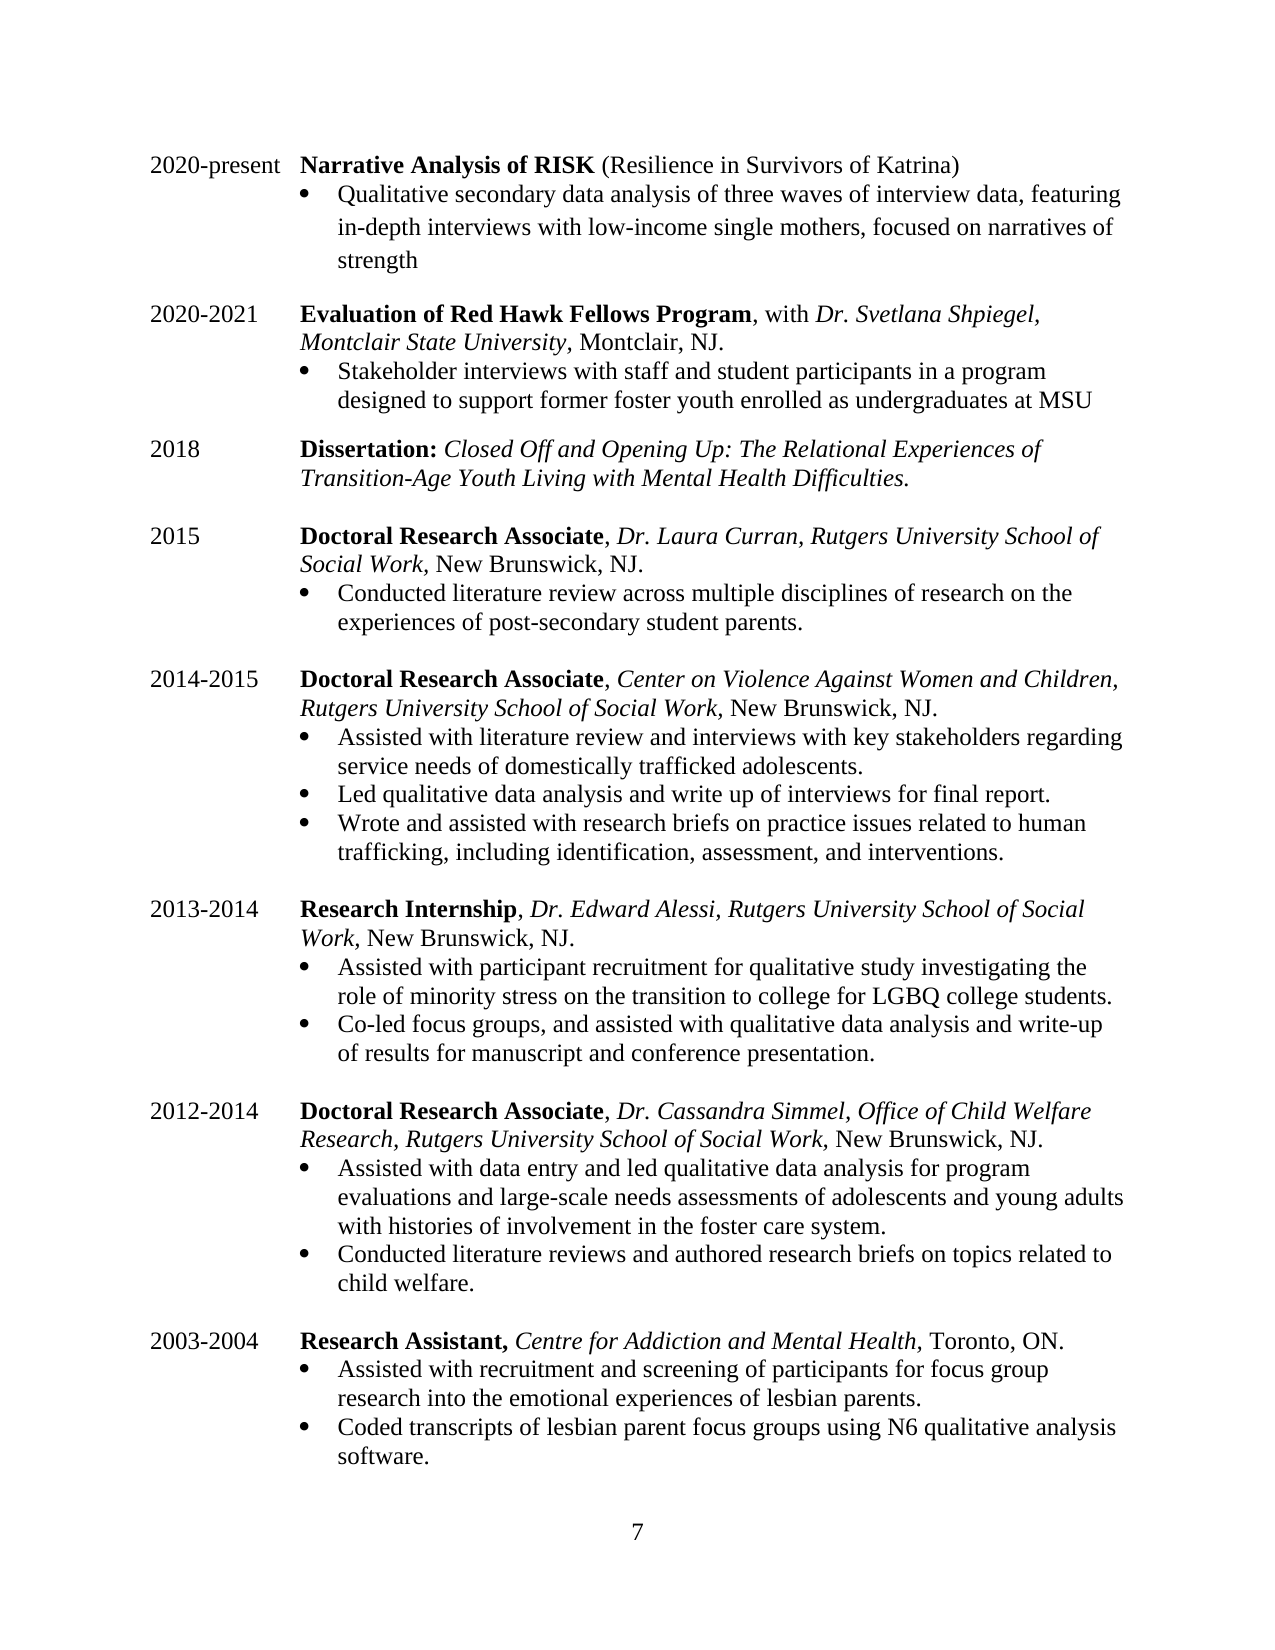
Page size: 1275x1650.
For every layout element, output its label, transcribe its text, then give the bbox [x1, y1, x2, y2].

list Wrote and assisted with research briefs on practice issues related to human trafficking, including identification, assessment, and interventions. [300, 808, 1125, 866]
text 2018 Dissertation: Closed Off and Opening Up: The Relational Experiences of Transition-Age Youth Living with Mental Health Difficulties. [150, 434, 1125, 492]
list Qualitative secondary data analysis of three waves of interview data, featuring in-depth interviews with low-income single mothers, focused on narratives of strength [300, 179, 1125, 273]
text 2013-2014 Research Internship, Dr. Edward Alessi, Rutgers University School of Social Work, New Brunswick, NJ. [150, 894, 1125, 952]
list Assisted with participant recruitment for qualitative study investigating the role of minority stress on the transition to college for LGBQ college students. [300, 952, 1125, 1009]
text 2012-2014 Doctoral Research Associate, Dr. Cassandra Simmel, Office of Child Welfare Research, Rutgers University School of Social Work, New Brunswick, NJ. [150, 1096, 1125, 1153]
list Assisted with recruitment and screening of participants for focus group research into the emotional experiences of lesbian parents. [300, 1354, 1125, 1412]
list Stakeholder interviews with staff and student participants in a program designed to support former foster youth enrolled as undergraduates at MSU [300, 356, 1125, 414]
list Assisted with literature review and interviews with key stakeholders regarding service needs of domestically trafficked adolescents. [300, 722, 1125, 779]
list Co-led focus groups, and assisted with qualitative data analysis and write-up of results for manuscript and conference presentation. [300, 1009, 1125, 1067]
list Conducted literature review across multiple disciplines of research on the experiences of post-secondary student parents. [300, 578, 1125, 636]
text 2020-present Narrative Analysis of RISK (Resilience in Survivors of Katrina) [150, 150, 1125, 179]
list Assisted with data entry and led qualitative data analysis for program evaluations and large-scale needs assessments of adolescents and young adults with histories of involvement in the foster care system. [300, 1153, 1125, 1239]
list Conducted literature reviews and authored research briefs on topics related to child welfare. [300, 1239, 1125, 1297]
text 2015 Doctoral Research Associate, Dr. Laura Curran, Rutgers University School of Social Work, New Brunswick, NJ. [150, 521, 1125, 578]
text 2020-2021 Evaluation of Red Hawk Fellows Program, with Dr. Svetlana Shpiegel, Montclair State University, Montclair, NJ. [150, 299, 1125, 356]
text 2014-2015 Doctoral Research Associate, Center on Violence Against Women and Children, Rutgers University School of Social Work, New Brunswick, NJ. [150, 664, 1125, 722]
text 2003-2004 Research Assistant, Centre for Addiction and Mental Health, Toronto, ON. [150, 1326, 1125, 1354]
list Led qualitative data analysis and write up of interviews for final report. [300, 779, 1125, 808]
list Coded transcripts of lesbian parent focus groups using N6 qualitative analysis software. [300, 1412, 1125, 1469]
